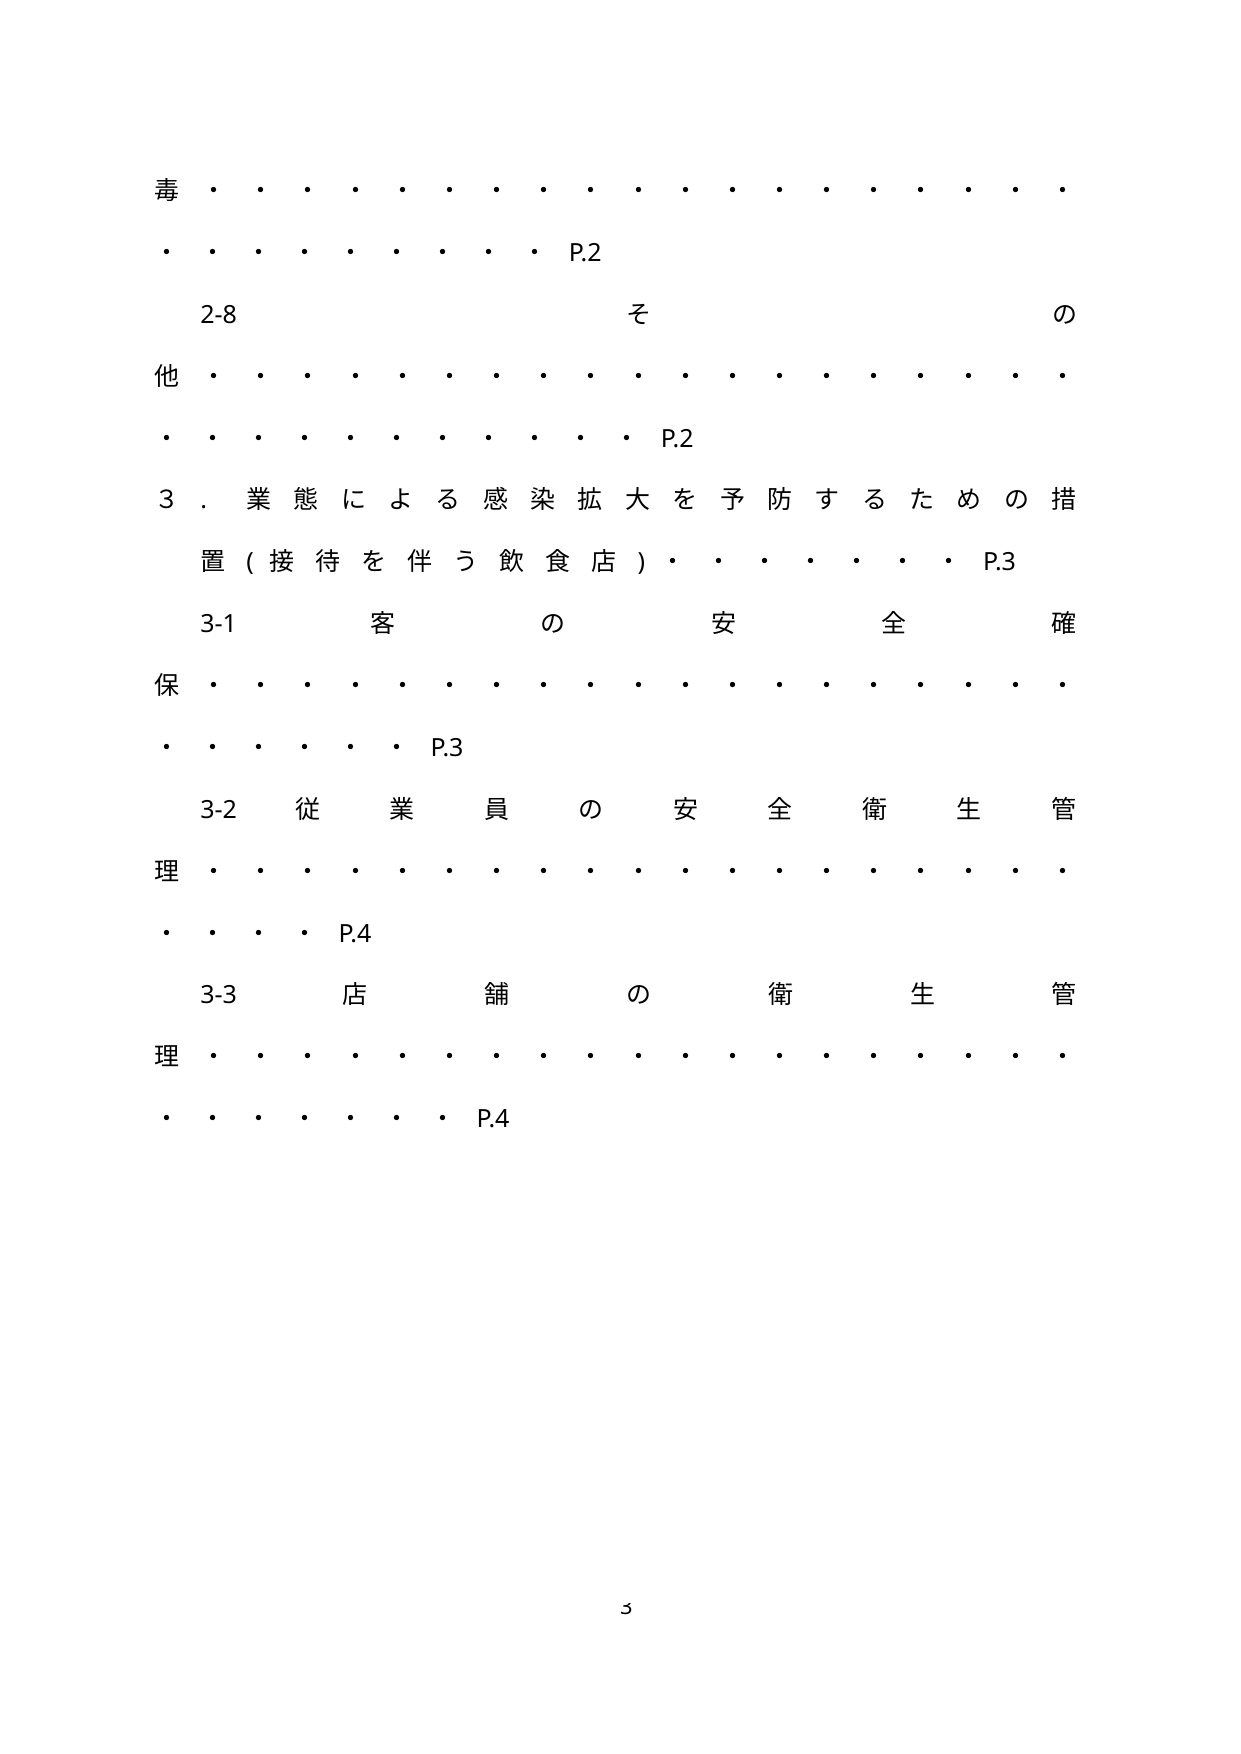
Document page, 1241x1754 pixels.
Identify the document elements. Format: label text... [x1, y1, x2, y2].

text 3-2従業員の安全衛生管理・・・・・・・・・・・・・・・・・・・・・・・P.4 [154, 777, 1098, 962]
text 2-8その他・・・・・・・・・・・・・・・・・・・・・・・・・・・・・・P.2 [154, 282, 1098, 467]
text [154, 158, 1098, 282]
list 業態による感染拡大を予防するための措置(接待を伴う飲食店)・・・・・・・P.3 [154, 467, 1098, 591]
text 3-3店舗の衛生管理・・・・・・・・・・・・・・・・・・・・・・・・・・P.4 [154, 962, 1098, 1148]
text 3-1客の安全確保・・・・・・・・・・・・・・・・・・・・・・・・・P.3 [154, 591, 1098, 777]
